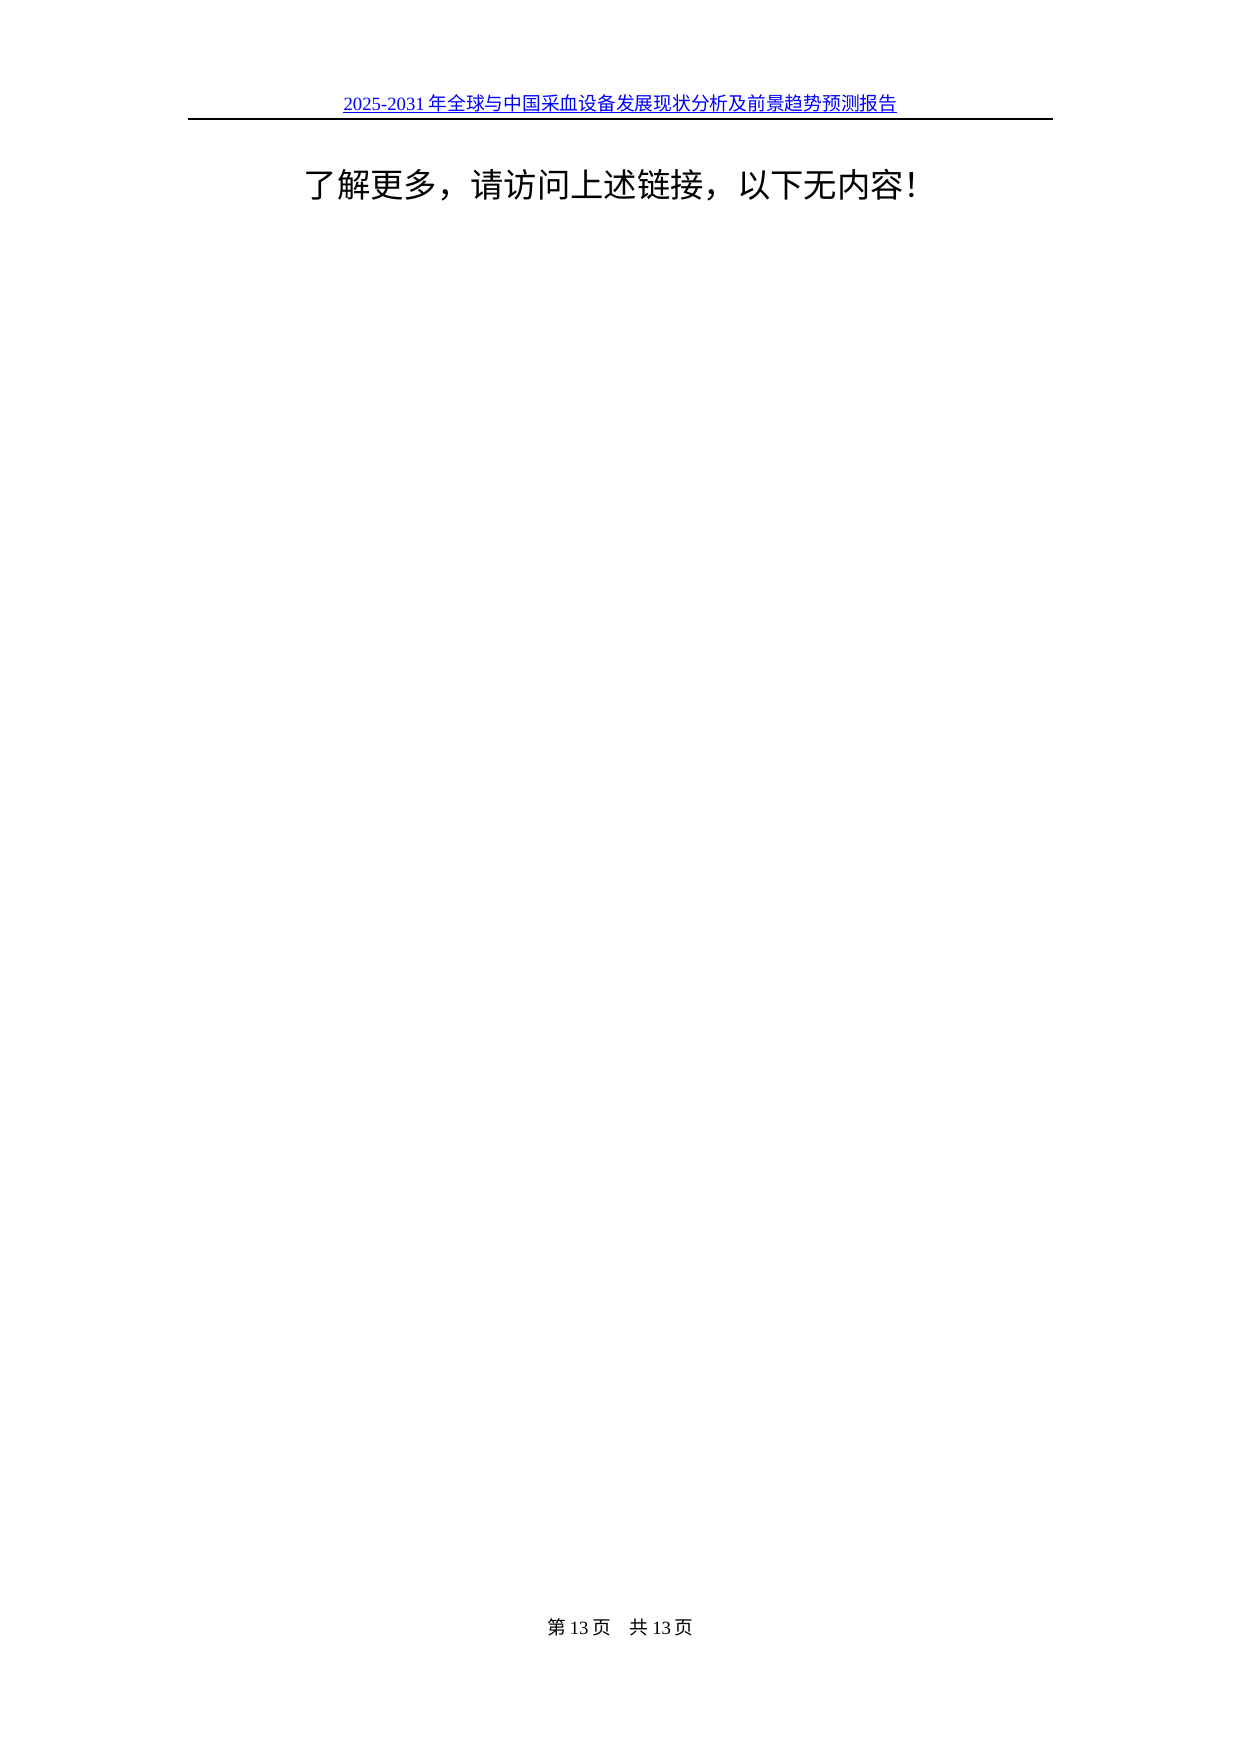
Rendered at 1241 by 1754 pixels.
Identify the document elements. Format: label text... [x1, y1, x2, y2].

title 了解更多，请访问上述链接，以下无内容！ [187, 150, 1053, 215]
